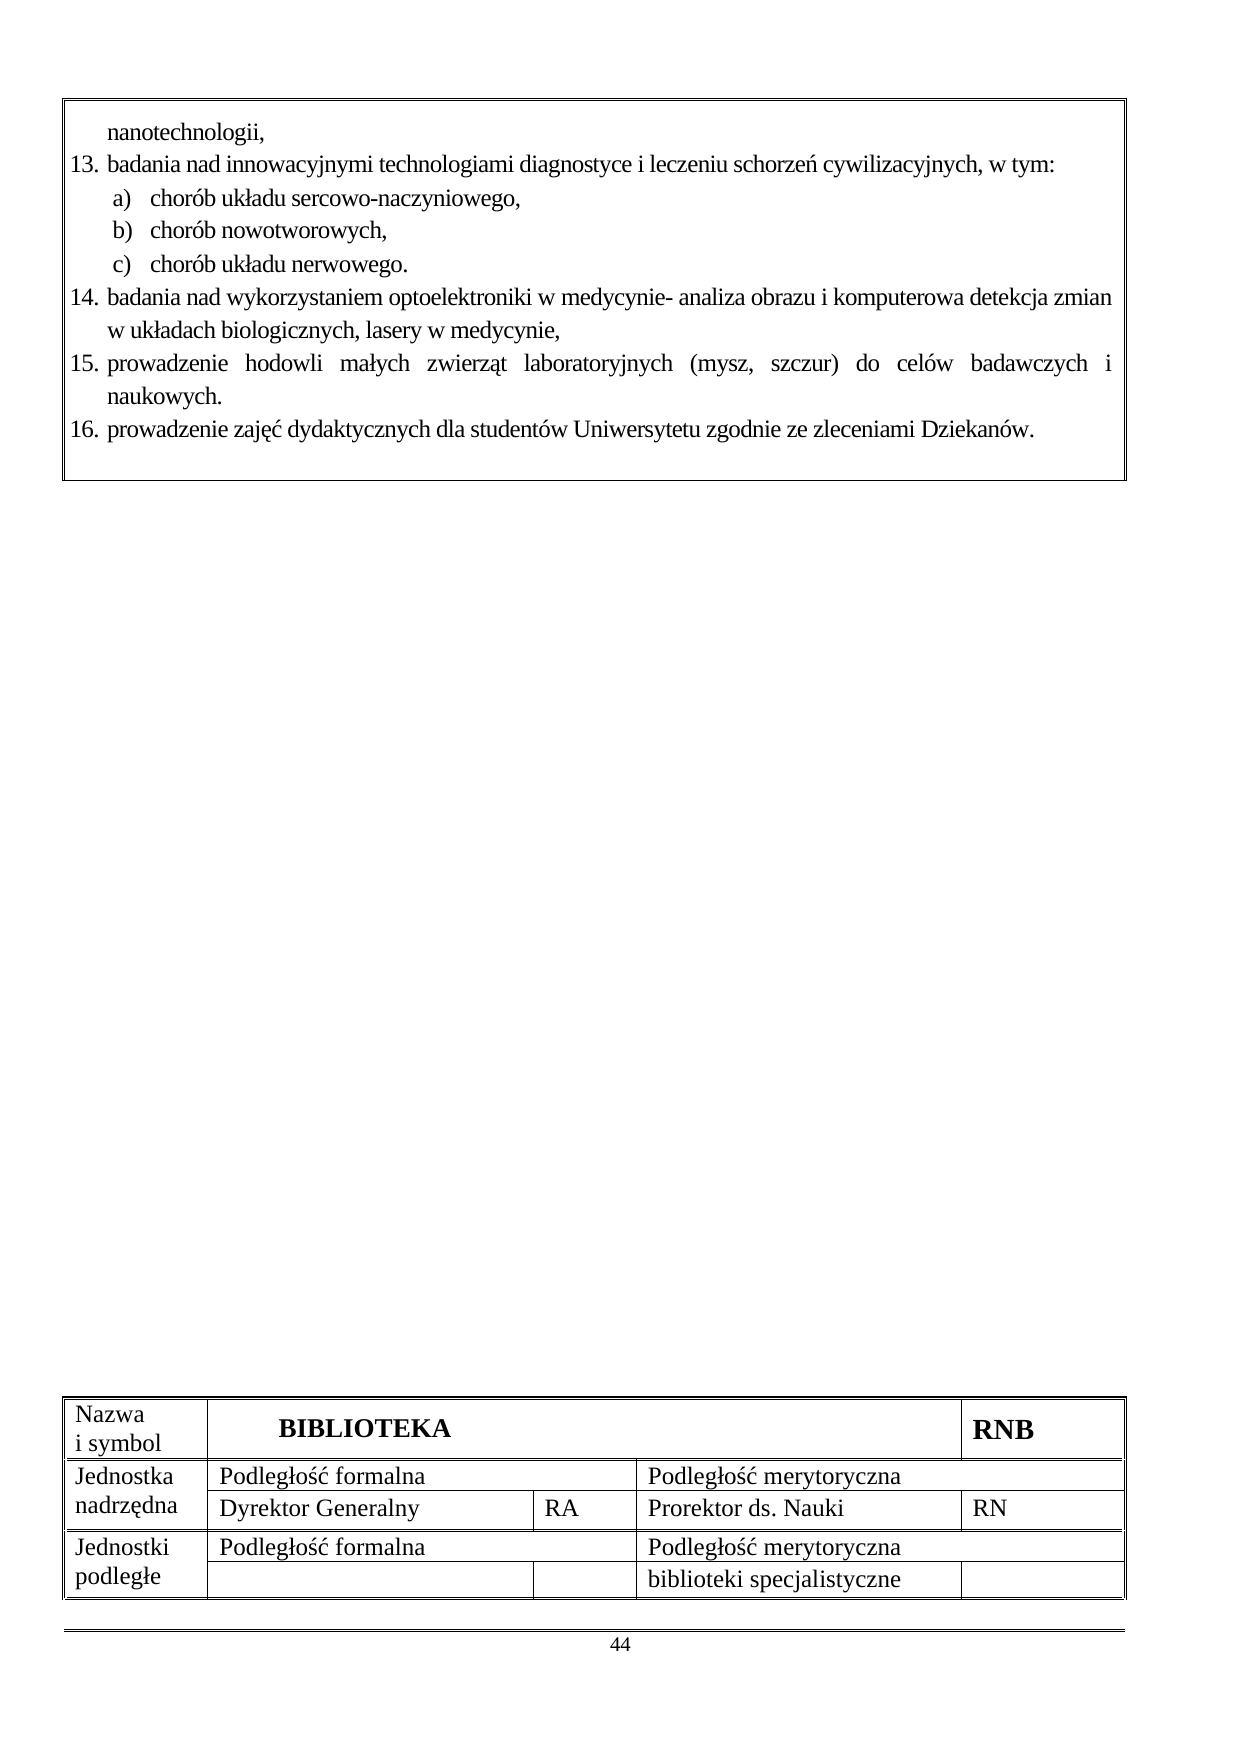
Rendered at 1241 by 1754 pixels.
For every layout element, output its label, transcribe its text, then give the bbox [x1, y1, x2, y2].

table_cell Podległość formalna [208, 1532, 636, 1561]
table_cell Podległość merytoryczna [637, 1529, 1125, 1561]
table_header Nazwa i symbol [65, 1400, 207, 1458]
table_cell RA [534, 1491, 636, 1529]
table_cell [208, 1562, 533, 1597]
table_cell Podległość formalna [208, 1461, 636, 1490]
table_cell Prorektor ds. Nauki [637, 1491, 961, 1529]
table_cell Jednostki podległe [64, 1529, 207, 1597]
table_cell Dyrektor Generalny [208, 1491, 533, 1529]
table_header RNB [962, 1400, 1124, 1458]
table_cell Podległość merytoryczna [637, 1458, 1125, 1490]
table_cell RN [962, 1491, 1124, 1529]
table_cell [65, 101, 1124, 480]
table_cell biblioteki specjalistyczne [637, 1562, 961, 1597]
table_cell [534, 1562, 636, 1597]
table_cell Jednostka nadrzędna [64, 1458, 207, 1529]
table_cell [962, 1562, 1124, 1597]
table_header BIBLIOTEKA [208, 1400, 961, 1458]
table_cell [64, 1597, 1125, 1629]
